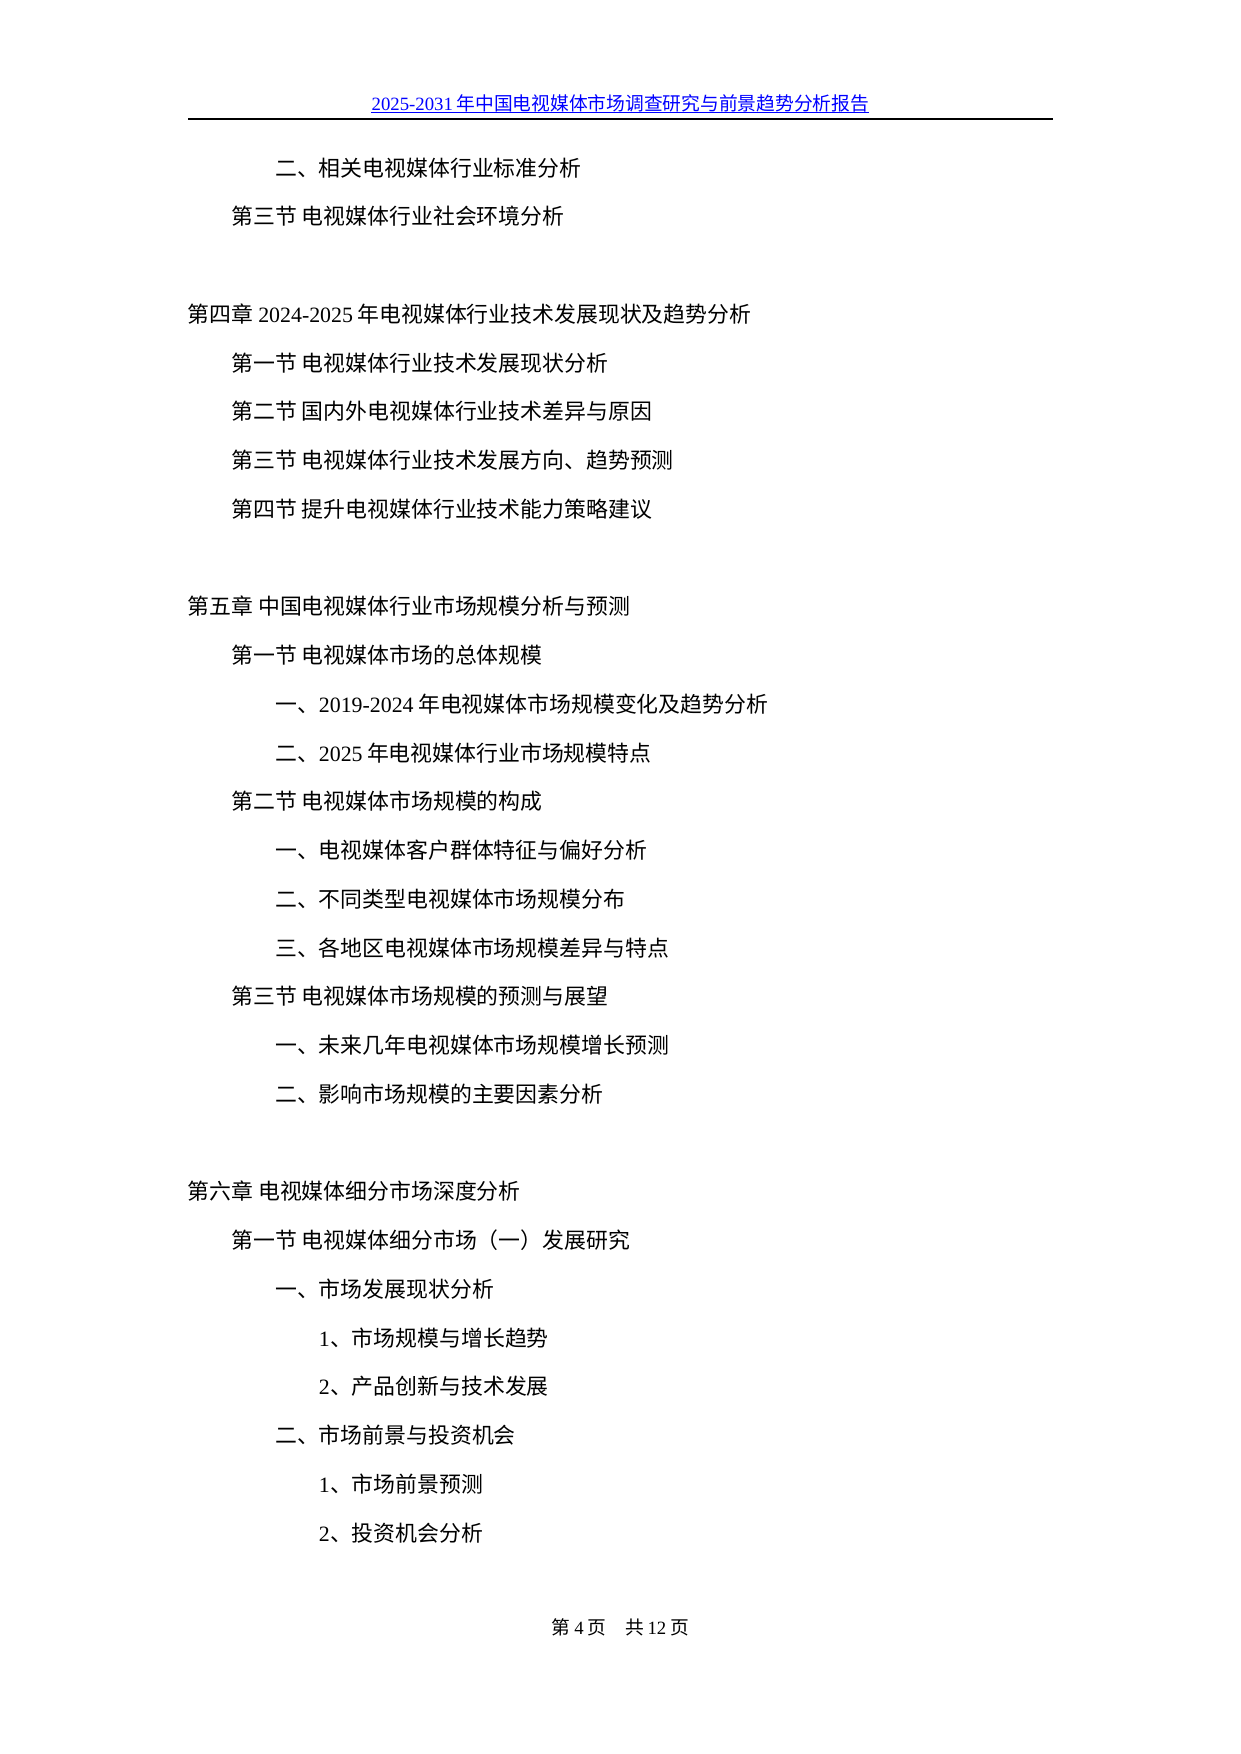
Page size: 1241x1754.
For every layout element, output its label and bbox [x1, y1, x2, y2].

text [187, 150, 1053, 1548]
